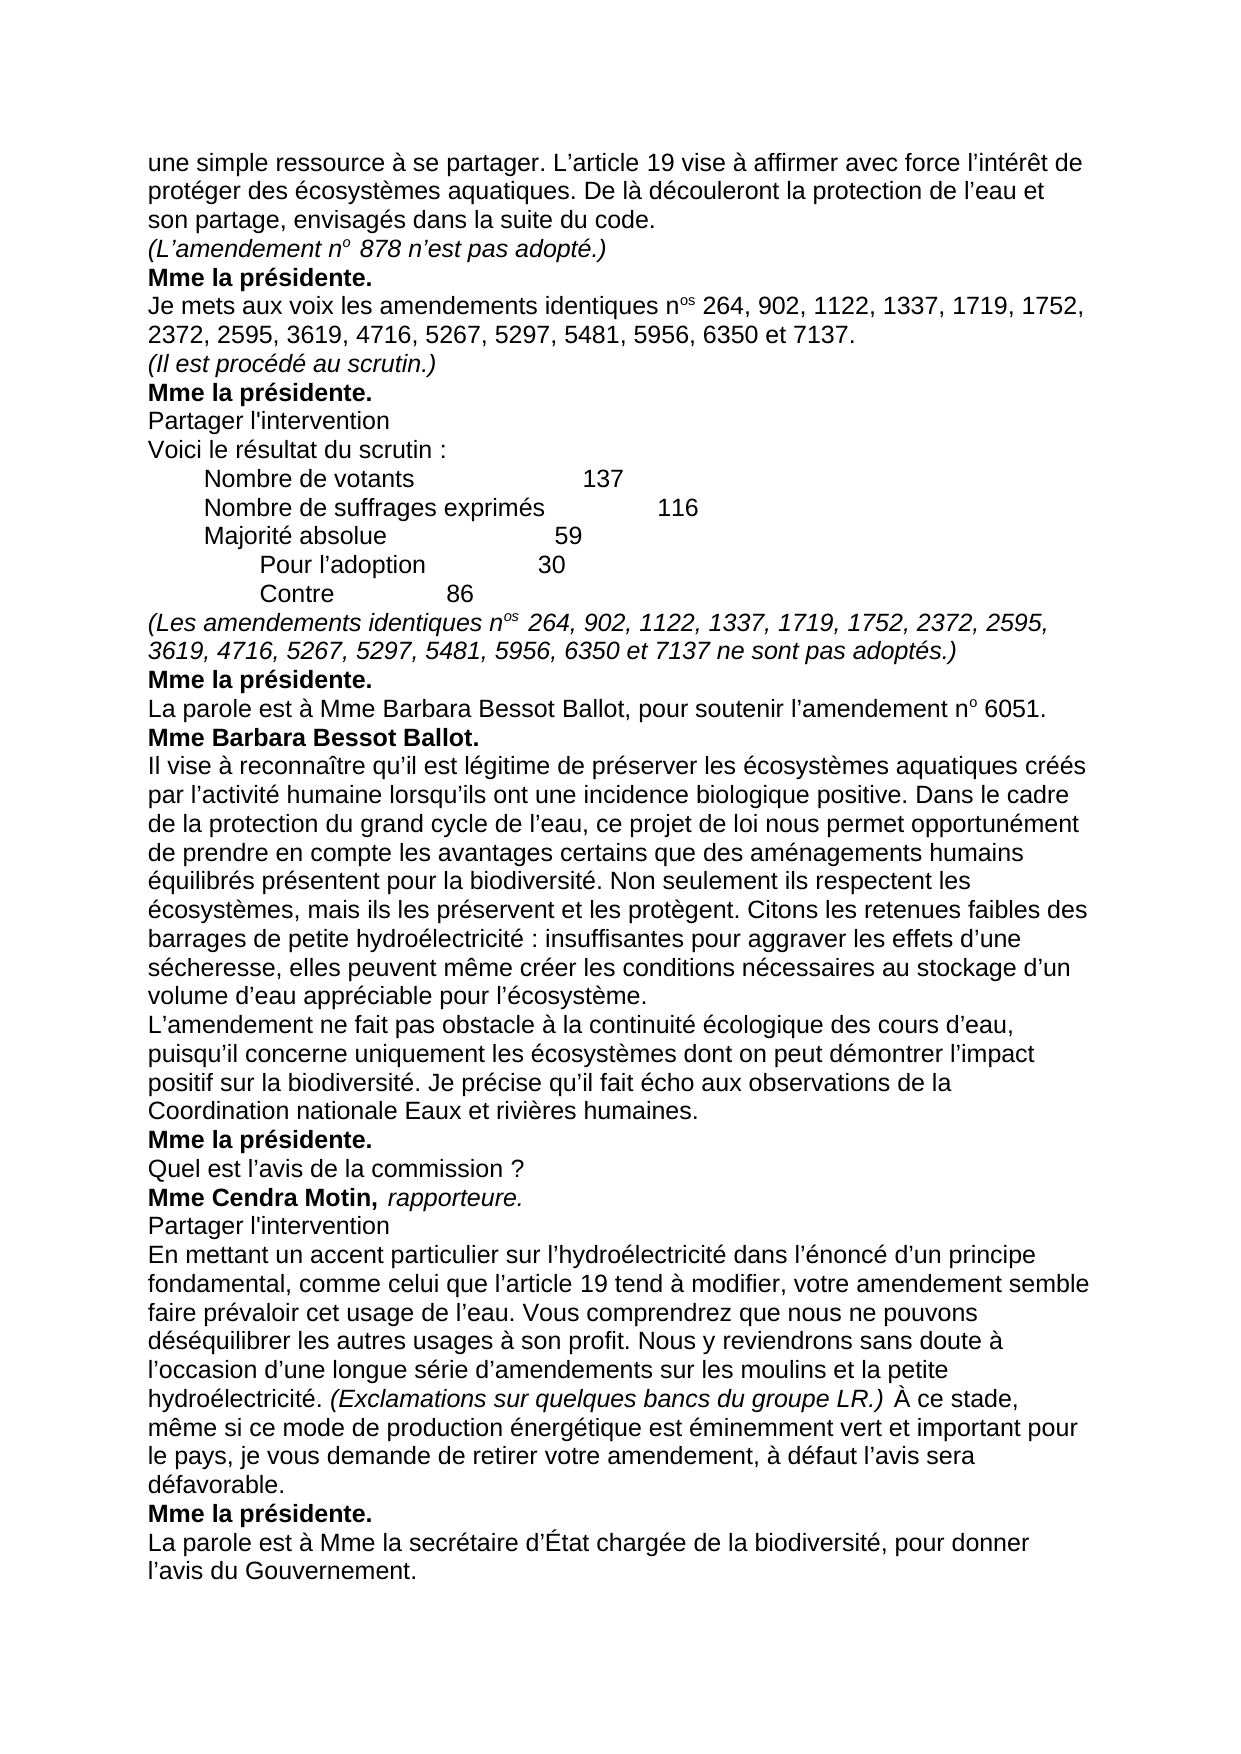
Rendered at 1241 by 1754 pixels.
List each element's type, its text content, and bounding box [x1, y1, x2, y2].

text Mme la présidente. [148, 1499, 1093, 1528]
text (L’amendement no 878 n’est pas adopté.) [148, 234, 1093, 263]
text Mme la présidente. [148, 263, 1093, 291]
text (Il est procédé au scrutin.) [148, 349, 1093, 378]
text Mme la présidente. [148, 1125, 1093, 1154]
text La parole est à Mme Barbara Bessot Ballot, pour soutenir l’amendement no 6051. [148, 694, 1093, 723]
text Mme la présidente. [148, 378, 1093, 406]
text Mme la présidente. [148, 665, 1093, 694]
text Quel est l’avis de la commission ? [148, 1154, 1093, 1183]
text (Les amendements identiques nos 264, 902, 1122, 1337, 1719, 1752, 2372, 2595, 3619, 4716, 5267, 5297, 5481, 5956, 6350 et 7137 ne sont pas adoptés.) [148, 608, 1093, 665]
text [148, 148, 1093, 234]
text Il vise à reconnaître qu’il est légitime de préserver les écosystèmes aquatiques créés par l’activité humaine lorsqu’ils ont une incidence biologique positive. Dans le cadre de la protection du grand cycle de l’eau, ce projet de loi nous permet opportunément de prendre en compte les avantages certains que des aménagements humains équilibrés présentent pour la biodiversité. Non seulement ils respectent les écosystèmes, mais ils les préservent et les protègent. Citons les retenues faibles des barrages de petite hydroélectricité : insuffisantes pour aggraver les effets d’une sécheresse, elles peuvent même créer les conditions nécessaires au stockage d’un volume d’eau appréciable pour l’écosystème. L’amendement ne fait pas obstacle à la continuité écologique des cours d’eau, puisqu’il concerne uniquement les écosystèmes dont on peut démontrer l’impact positif sur la biodiversité. Je précise qu’il fait écho aux observations de la Coordination nationale Eaux et rivières humaines. [148, 751, 1093, 1125]
text Mme Barbara Bessot Ballot. [148, 723, 1093, 751]
text Voici le résultat du scrutin : Nombre de votants 137 Nombre de suffrages exprimés 116 Majorité absolue 59 Pour l’adoption 30 Contre 86 [148, 435, 1093, 608]
text Partager l'intervention [148, 1211, 1093, 1240]
text La parole est à Mme la secrétaire d’État chargée de la biodiversité, pour donner l’avis du Gouvernement. [148, 1528, 1093, 1585]
text En mettant un accent particulier sur l’hydroélectricité dans l’énoncé d’un principe fondamental, comme celui que l’article 19 tend à modifier, votre amendement semble faire prévaloir cet usage de l’eau. Vous comprendrez que nous ne pouvons déséquilibrer les autres usages à son profit. Nous y reviendrons sans doute à l’occasion d’une longue série d’amendements sur les moulins et la petite hydroélectricité. (Exclamations sur quelques bancs du groupe LR.) À ce stade, même si ce mode de production énergétique est éminemment vert et important pour le pays, je vous demande de retirer votre amendement, à défaut l’avis sera défavorable. [148, 1240, 1093, 1499]
text Partager l'intervention [148, 406, 1093, 435]
text Mme Cendra Motin, rapporteure. [148, 1183, 1093, 1211]
text Je mets aux voix les amendements identiques nos 264, 902, 1122, 1337, 1719, 1752, 2372, 2595, 3619, 4716, 5267, 5297, 5481, 5956, 6350 et 7137. [148, 291, 1093, 349]
